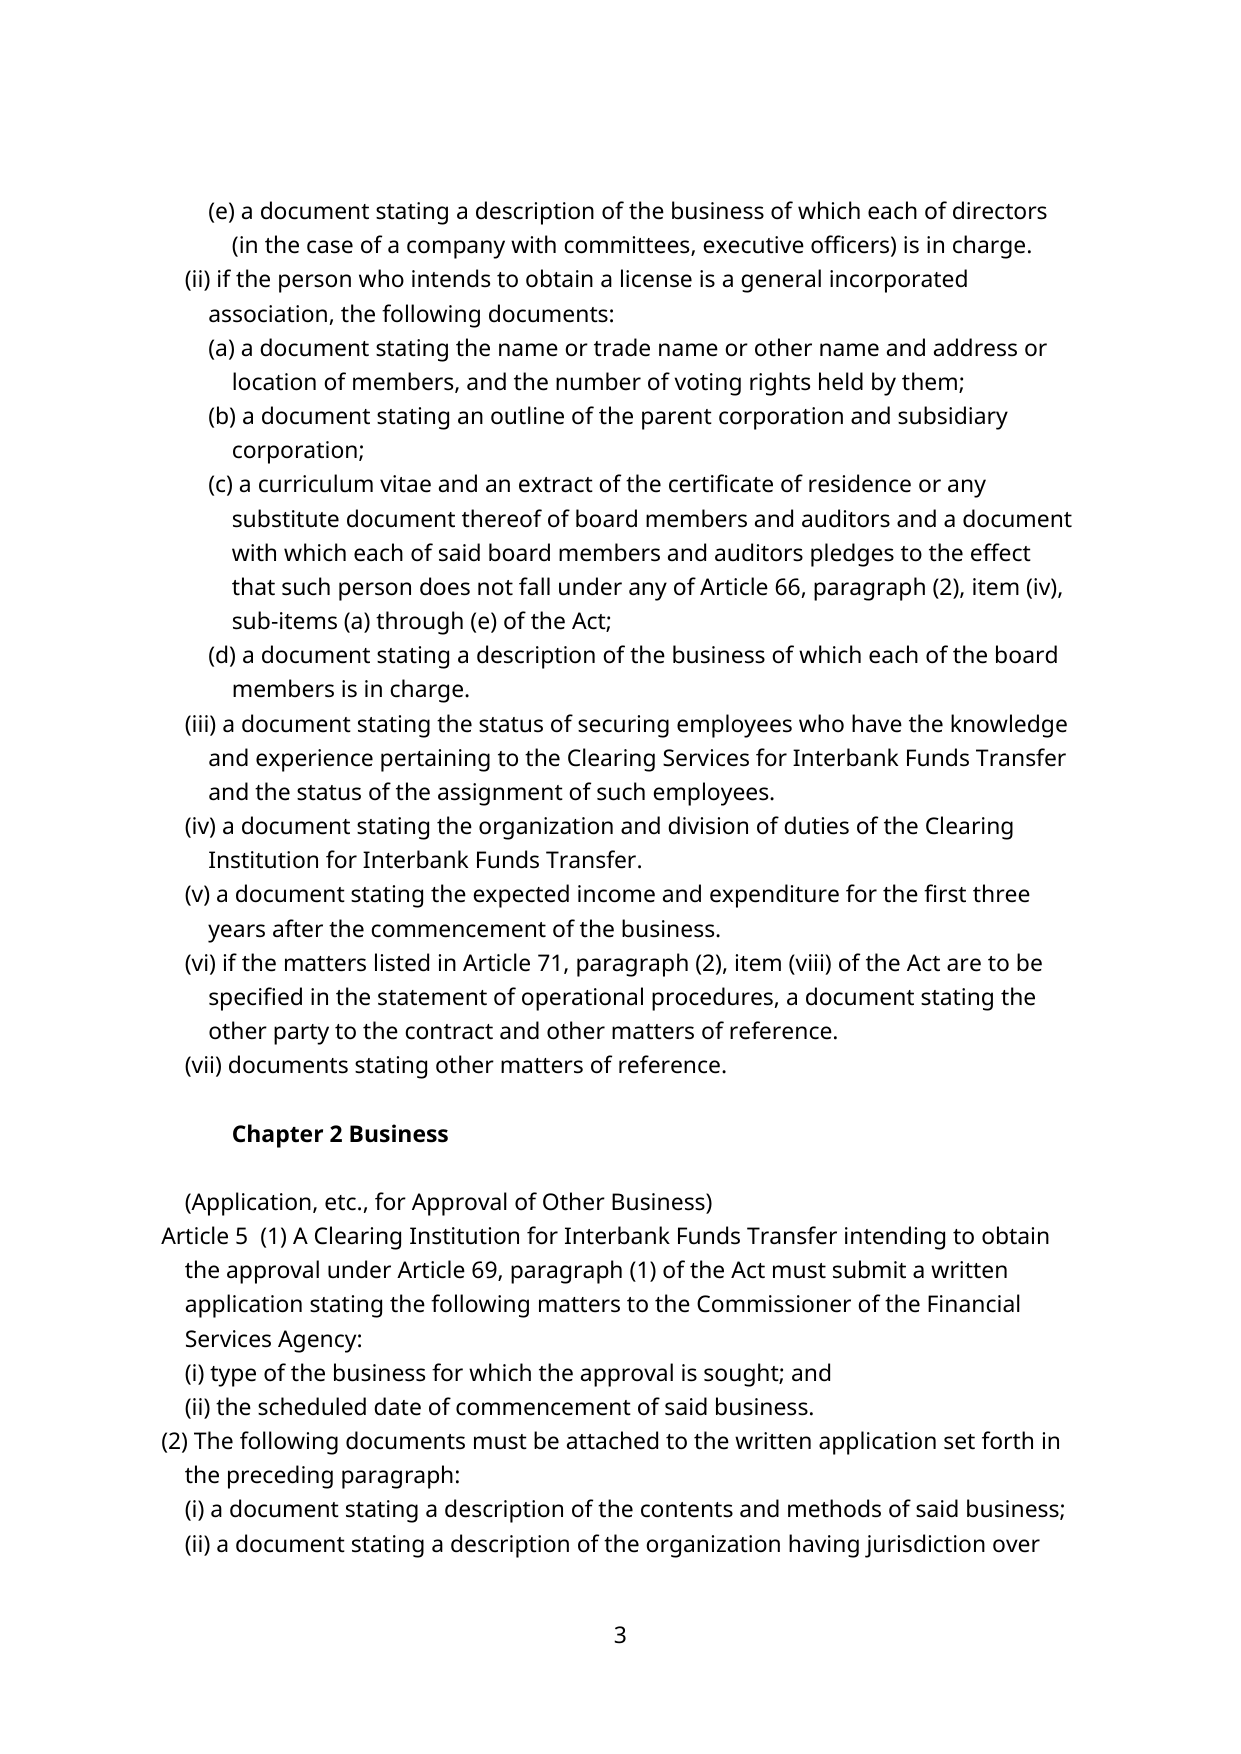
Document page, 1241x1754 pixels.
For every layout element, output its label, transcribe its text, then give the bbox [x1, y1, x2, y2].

text (b) a document stating an outline of the parent corporation and subsidiary corporation; [207, 399, 1079, 467]
text (c) a curriculum vitae and an extract of the certificate of residence or any substitute document thereof of board members and auditors and a document with which each of said board members and auditors pledges to the effect that such person does not fall under any of Article 66, paragraph (2), item (iv), sub-items (a) through (e) of the Act; [207, 467, 1079, 638]
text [184, 1526, 1079, 1560]
text (iii) a document stating the status of securing employees who have the knowledge and experience pertaining to the Clearing Services for Interbank Funds Transfer and the status of the assignment of such employees. [184, 706, 1079, 809]
text (ii) if the person who intends to obtain a license is a general incorporated association, the following documents: [184, 262, 1079, 330]
text (i) a document stating a description of the contents and methods of said business; [184, 1492, 1079, 1526]
text (iv) a document stating the organization and division of duties of the Clearing Institution for Interbank Funds Transfer. [184, 809, 1079, 877]
text (2) The following documents must be attached to the written application set forth in the preceding paragraph: [161, 1424, 1079, 1492]
text (vii) documents stating other matters of reference. [184, 1048, 1079, 1082]
text (v) a document stating the expected income and expenditure for the first three years after the commencement of the business. [184, 877, 1079, 945]
text Chapter 2 Business [230, 1116, 1079, 1150]
text (Application, etc., for Approval of Other Business) [184, 1184, 1079, 1219]
text (d) a document stating a description of the business of which each of the board members is in charge. [207, 638, 1079, 706]
text (a) a document stating the name or trade name or other name and address or location of members, and the number of voting rights held by them; [207, 330, 1079, 399]
text (ii) the scheduled date of commencement of said business. [184, 1389, 1079, 1424]
text (vi) if the matters listed in Article 71, paragraph (2), item (viii) of the Act are to be specified in the statement of operational procedures, a document stating the other party to the contract and other matters of reference. [184, 945, 1079, 1048]
text (e) a document stating a description of the business of which each of directors (in the case of a company with committees, executive officers) is in charge. [207, 194, 1079, 262]
text (i) type of the business for which the approval is sought; and [184, 1355, 1079, 1389]
text Article 5 (1) A Clearing Institution for Interbank Funds Transfer intending to obtain the approval under Article 69, paragraph (1) of the Act must submit a written application stating the following matters to the Commissioner of the Financial Services Agency: [161, 1219, 1079, 1355]
